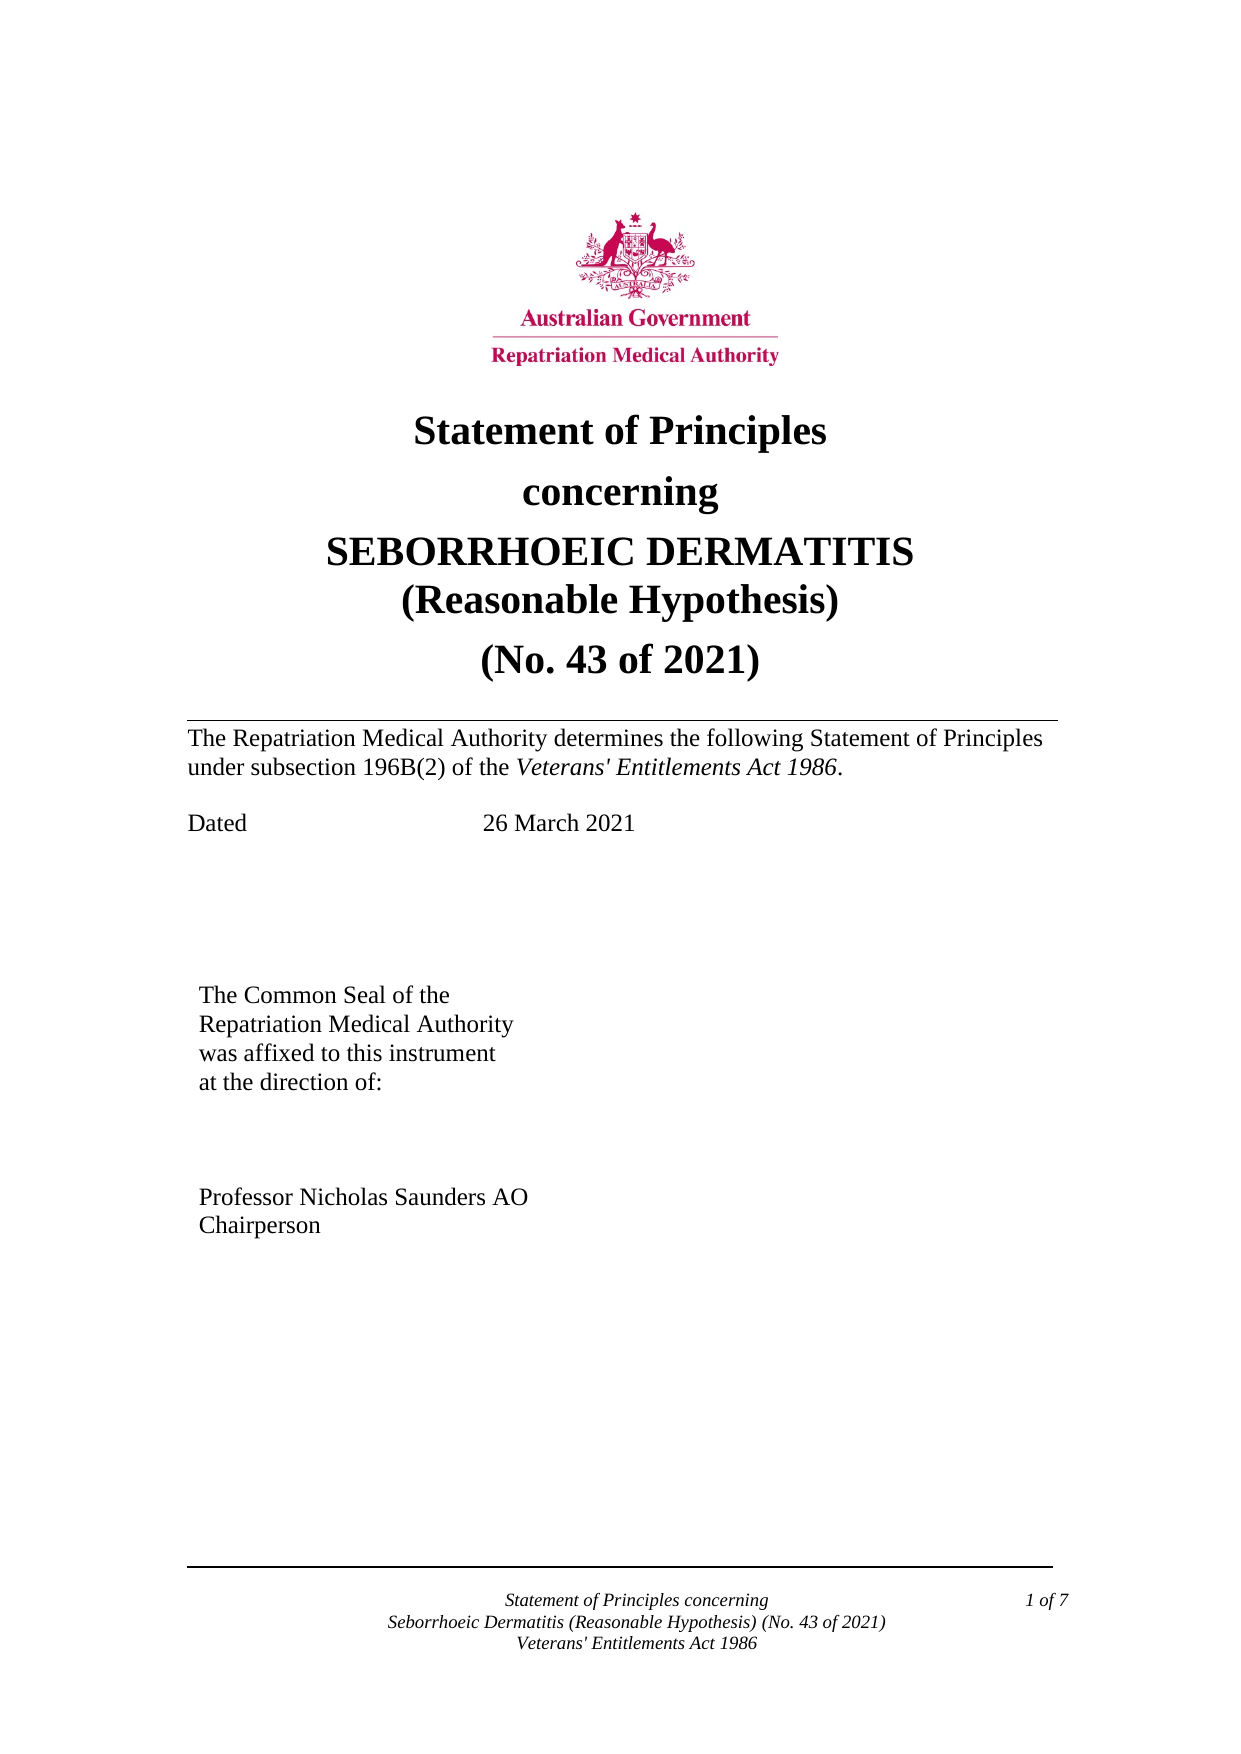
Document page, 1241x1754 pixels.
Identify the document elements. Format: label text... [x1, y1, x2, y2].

text Statement of Principles [187, 406, 1053, 453]
text The Repatriation Medical Authority determines the following Statement of Principles under subsection 196B(2) of the Veterans' Entitlements Act 1986. [187, 721, 1058, 781]
text Dated 26 March 2021 [187, 808, 1053, 837]
table_header The Common Seal of the Repatriation Medical Authority was affixed to this instrument at the direction of: [187, 980, 616, 1124]
table_cell Professor Nicholas Saunders AO Chairperson [187, 1124, 616, 1266]
picture [491, 212, 779, 366]
text (No. 43 of 2021) [187, 635, 1053, 683]
text concerning [187, 466, 1053, 514]
text SEBORRHOEIC DERMATITIS (Reasonable Hypothesis) [187, 526, 1053, 622]
